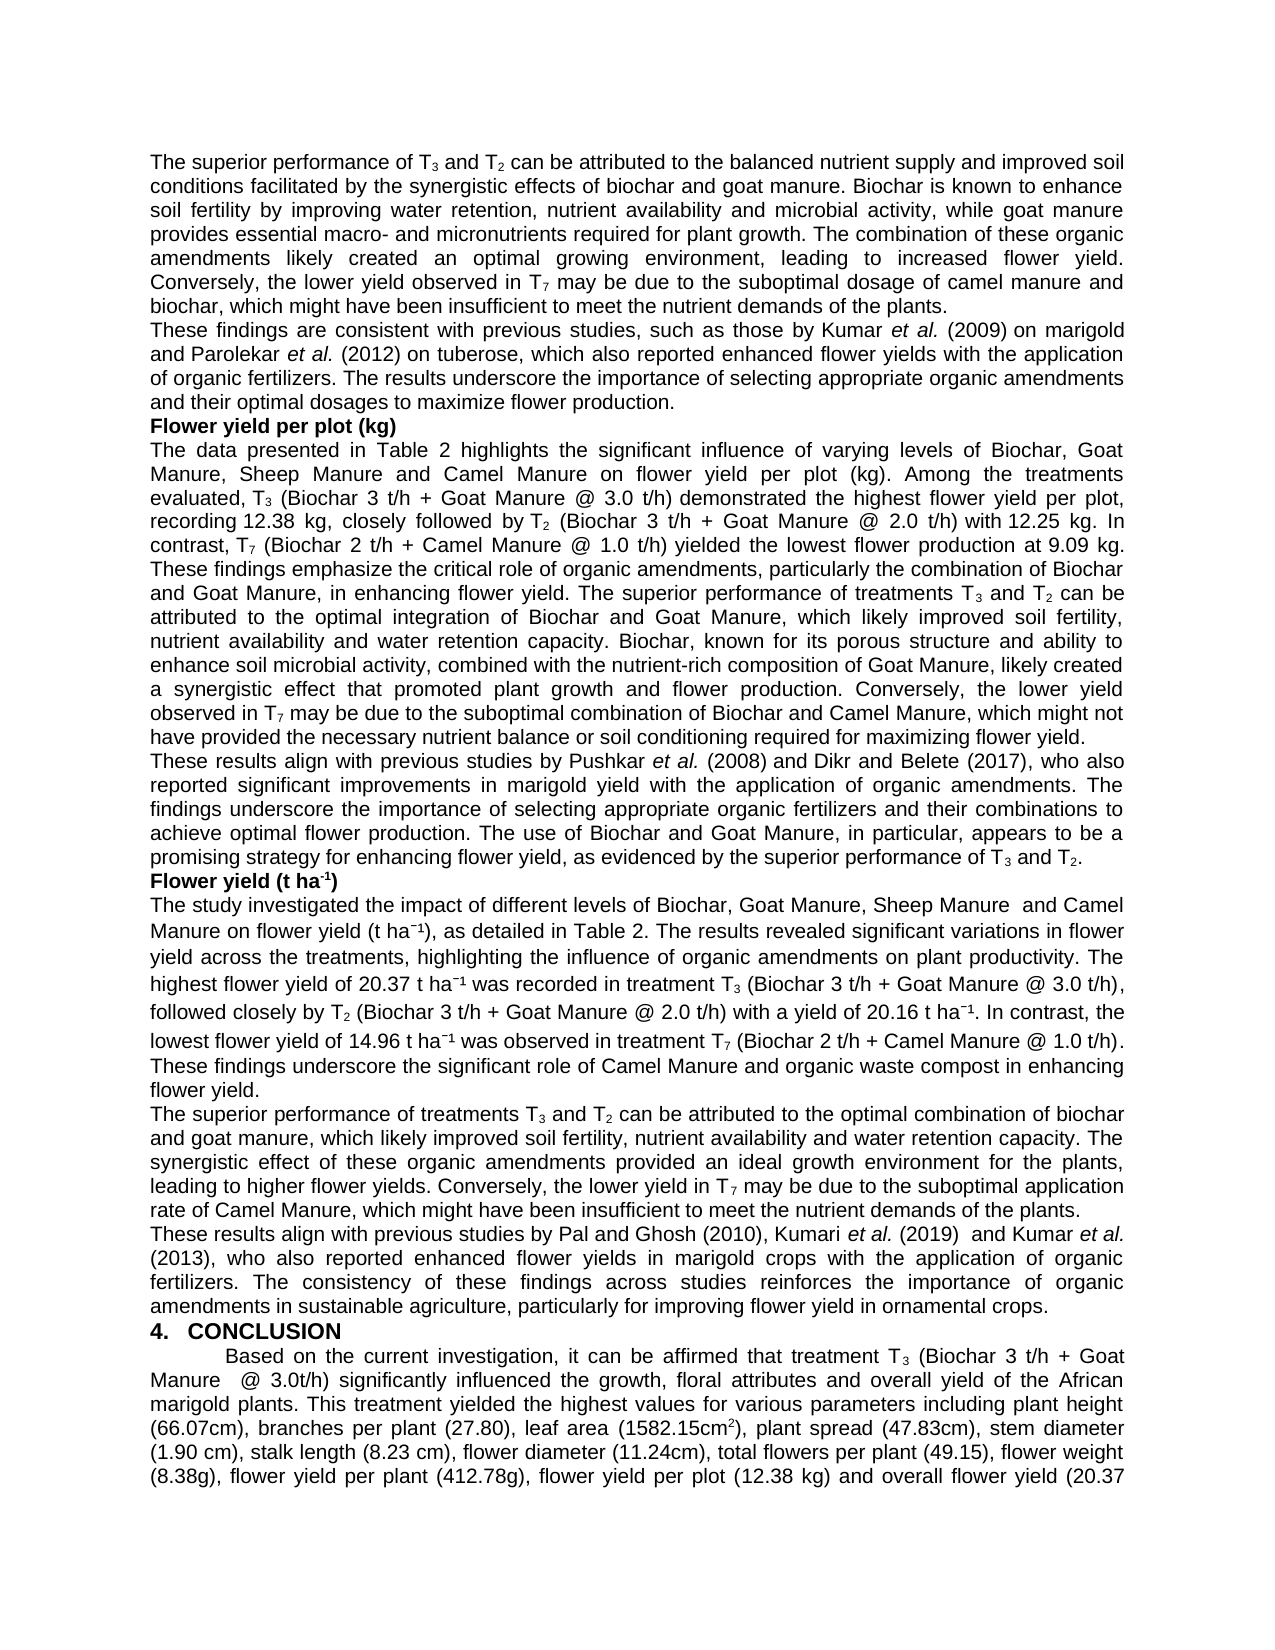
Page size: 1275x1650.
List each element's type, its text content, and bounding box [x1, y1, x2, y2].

text The study investigated the impact of different levels of Biochar, Goat Manure, Sheep Manure and Camel Manure on flower yield (t ha⁻¹), as detailed in Table 2. The results revealed significant variations in flower yield across the treatments, highlighting the influence of organic amendments on plant productivity. The highest flower yield of 20.37 t ha⁻¹ was recorded in treatment T3 (Biochar 3 t/h + Goat Manure @ 3.0 t/h), followed closely by T2 (Biochar 3 t/h + Goat Manure @ 2.0 t/h) with a yield of 20.16 t ha⁻¹. In contrast, the lowest flower yield of 14.96 t ha⁻¹ was observed in treatment T7 (Biochar 2 t/h + Camel Manure @ 1.0 t/h). These findings underscore the significant role of Camel Manure and organic waste compost in enhancing flower yield. [150, 893, 1125, 1102]
text These findings are consistent with previous studies, such as those by Kumar et al. (2009) on marigold and Parolekar et al. (2012) on tuberose, which also reported enhanced flower yields with the application of organic fertilizers. The results underscore the importance of selecting appropriate organic amendments and their optimal dosages to maximize flower production. [150, 318, 1125, 413]
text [150, 1344, 1125, 1488]
text The data presented in Table 2 highlights the significant influence of varying levels of Biochar, Goat Manure, Sheep Manure and Camel Manure on flower yield per plot (kg). Among the treatments evaluated, T3 (Biochar 3 t/h + Goat Manure @ 3.0 t/h) demonstrated the highest flower yield per plot, recording 12.38 kg, closely followed by T2 (Biochar 3 t/h + Goat Manure @ 2.0 t/h) with 12.25 kg. In contrast, T7 (Biochar 2 t/h + Camel Manure @ 1.0 t/h) yielded the lowest flower production at 9.09 kg. These findings emphasize the critical role of organic amendments, particularly the combination of Biochar and Goat Manure, in enhancing flower yield. The superior performance of treatments T3 and T2 can be attributed to the optimal integration of Biochar and Goat Manure, which likely improved soil fertility, nutrient availability and water retention capacity. Biochar, known for its porous structure and ability to enhance soil microbial activity, combined with the nutrient-rich composition of Goat Manure, likely created a synergistic effect that promoted plant growth and flower production. Conversely, the lower yield observed in T7 may be due to the suboptimal combination of Biochar and Camel Manure, which might not have provided the necessary nutrient balance or soil conditioning required for maximizing flower yield. [150, 437, 1125, 749]
text These results align with previous studies by Pal and Ghosh (2010), Kumari et al. (2019) and Kumar et al. (2013), who also reported enhanced flower yields in marigold crops with the application of organic fertilizers. The consistency of these findings across studies reinforces the importance of organic amendments in sustainable agriculture, particularly for improving flower yield in ornamental crops. [150, 1222, 1125, 1318]
text The superior performance of treatments T3 and T2 can be attributed to the optimal combination of biochar and goat manure, which likely improved soil fertility, nutrient availability and water retention capacity. The synergistic effect of these organic amendments provided an ideal growth environment for the plants, leading to higher flower yields. Conversely, the lower yield in T7 may be due to the suboptimal application rate of Camel Manure, which might have been insufficient to meet the nutrient demands of the plants. [150, 1102, 1125, 1222]
text Flower yield per plot (kg) [150, 413, 1125, 437]
text Flower yield (t ha-1) [150, 869, 1130, 893]
text These results align with previous studies by Pushkar et al. (2008) and Dikr and Belete (2017), who also reported significant improvements in marigold yield with the application of organic amendments. The findings underscore the importance of selecting appropriate organic fertilizers and their combinations to achieve optimal flower production. The use of Biochar and Goat Manure, in particular, appears to be a promising strategy for enhancing flower yield, as evidenced by the superior performance of T3 and T2. [150, 749, 1125, 869]
text The superior performance of T3 and T2 can be attributed to the balanced nutrient supply and improved soil conditions facilitated by the synergistic effects of biochar and goat manure. Biochar is known to enhance soil fertility by improving water retention, nutrient availability and microbial activity, while goat manure provides essential macro- and micronutrients required for plant growth. The combination of these organic amendments likely created an optimal growing environment, leading to increased flower yield. Conversely, the lower yield observed in T7 may be due to the suboptimal dosage of camel manure and biochar, which might have been insufficient to meet the nutrient demands of the plants. [150, 150, 1125, 318]
list CONCLUSION [150, 1318, 1125, 1344]
